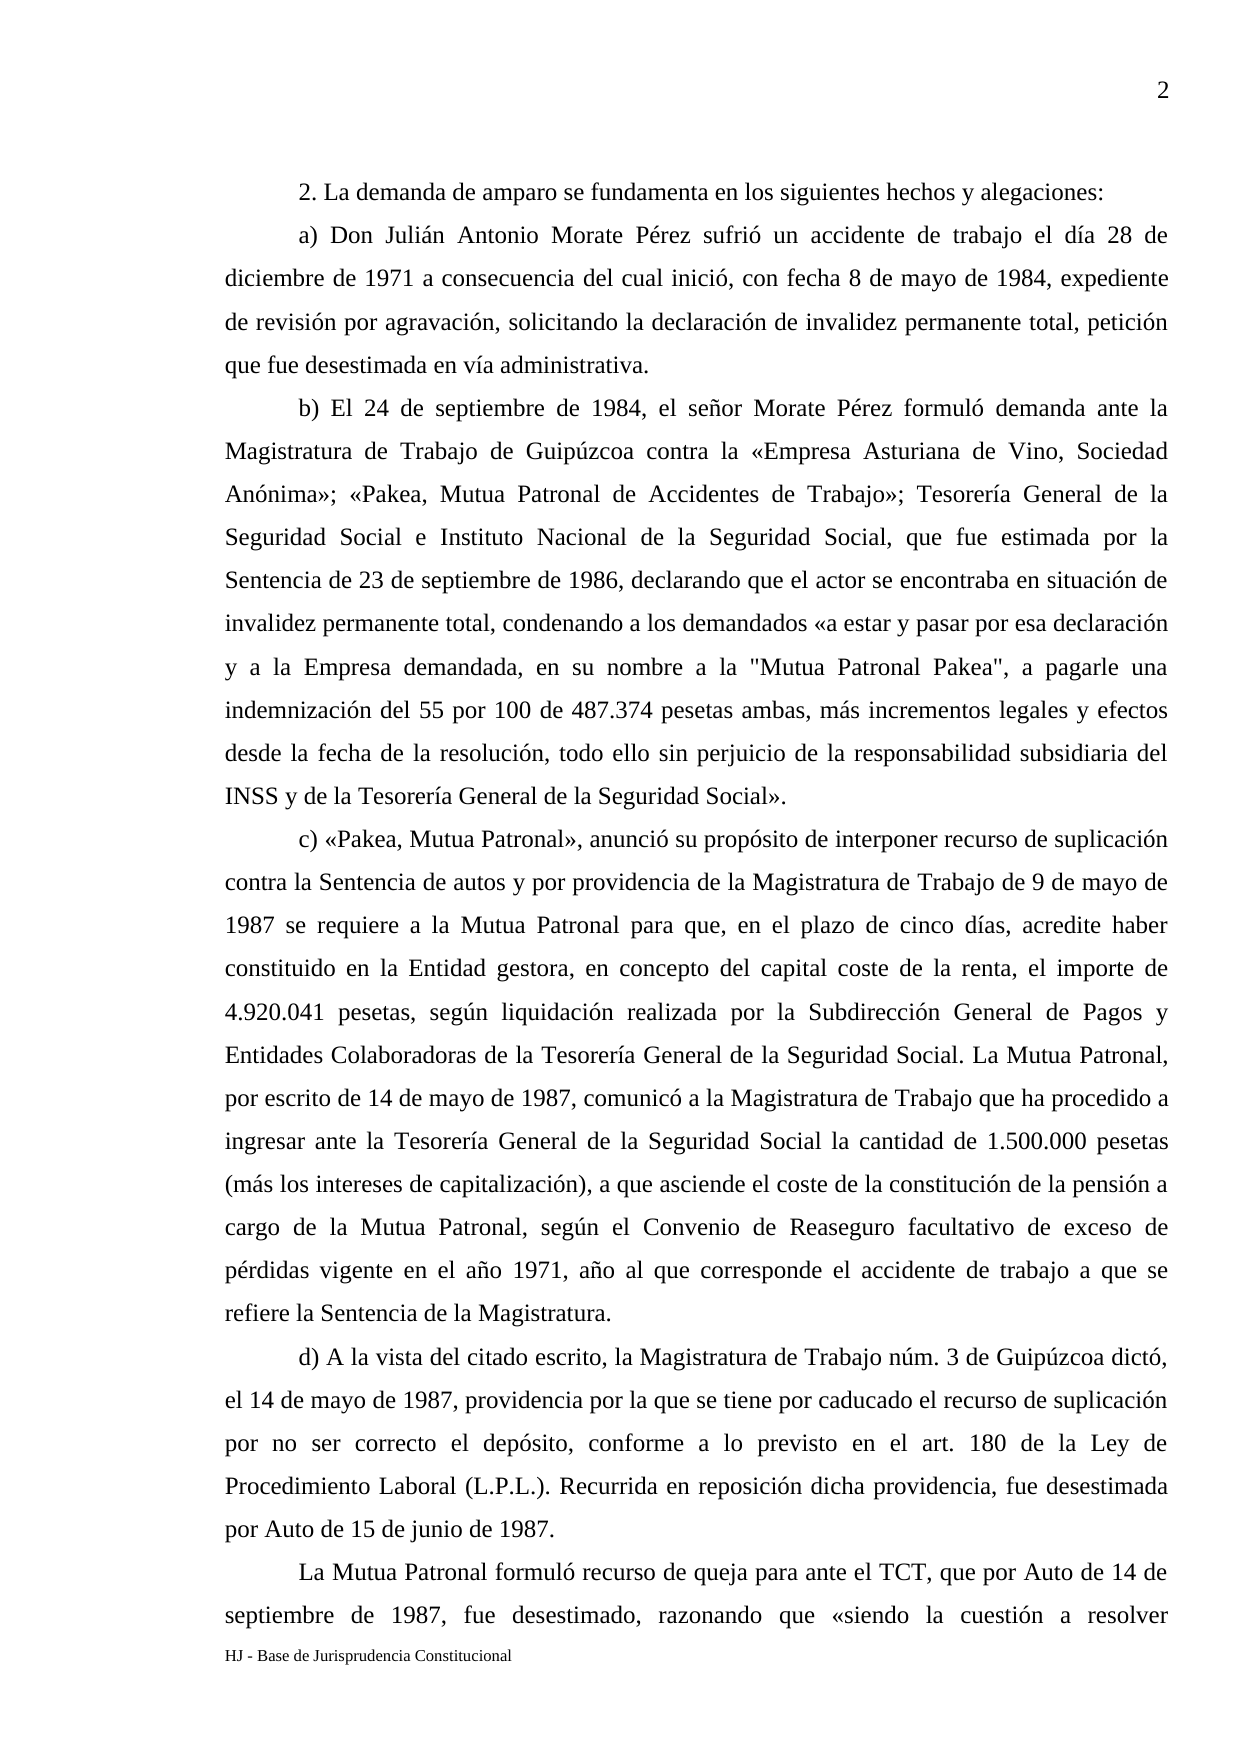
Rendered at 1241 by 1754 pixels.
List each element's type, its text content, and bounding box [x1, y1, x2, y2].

text a) Don Julián Antonio Morate Pérez sufrió un accidente de trabajo el día 28 de diciembre de 1971 a consecuencia del cual inició, con fecha 8 de mayo de 1984, expediente de revisión por agravación, solicitando la declaración de invalidez permanente total, petición que fue desestimada en vía administrativa. [224, 220, 1169, 378]
text d) A la vista del citado escrito, la Magistratura de Trabajo núm. 3 de Guipúzcoa dictó, el 14 de mayo de 1987, providencia por la que se tiene por caducado el recurso de suplicación por no ser correcto el depósito, conforme a lo previsto en el art. 180 de la Ley de Procedimiento Laboral (L.P.L.). Recurrida en reposición dicha providencia, fue desestimada por Auto de 15 de junio de 1987. [224, 1342, 1169, 1543]
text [224, 1557, 1169, 1629]
text b) El 24 de septiembre de 1984, el señor Morate Pérez formuló demanda ante la Magistratura de Trabajo de Guipúzcoa contra la «Empresa Asturiana de Vino, Sociedad Anónima»; «Pakea, Mutua Patronal de Accidentes de Trabajo»; Tesorería General de la Seguridad Social e Instituto Nacional de la Seguridad Social, que fue estimada por la Sentencia de 23 de septiembre de 1986, declarando que el actor se encontraba en situación de invalidez permanente total, condenando a los demandados «a estar y pasar por esa declaración y a la Empresa demandada, en su nombre a la "Mutua Patronal Pakea", a pagarle una indemnización del 55 por 100 de 487.374 pesetas ambas, más incrementos legales y efectos desde la fecha de la resolución, todo ello sin perjuicio de la responsabilidad subsidiaria del INSS y de la Tesorería General de la Seguridad Social». [224, 393, 1169, 810]
text c) «Pakea, Mutua Patronal», anunció su propósito de interponer recurso de suplicación contra la Sentencia de autos y por providencia de la Magistratura de Trabajo de 9 de mayo de 1987 se requiere a la Mutua Patronal para que, en el plazo de cinco días, acredite haber constituido en la Entidad gestora, en concepto del capital coste de la renta, el importe de 4.920.041 pesetas, según liquidación realizada por la Subdirección General de Pagos y Entidades Colaboradoras de la Tesorería General de la Seguridad Social. La Mutua Patronal, por escrito de 14 de mayo de 1987, comunicó a la Magistratura de Trabajo que ha procedido a ingresar ante la Tesorería General de la Seguridad Social la cantidad de 1.500.000 pesetas (más los intereses de capitalización), a que asciende el coste de la constitución de la pensión a cargo de la Mutua Patronal, según el Convenio de Reaseguro facultativo de exceso de pérdidas vigente en el año 1971, año al que corresponde el accidente de trabajo a que se refiere la Sentencia de la Magistratura. [224, 824, 1169, 1327]
text 2. La demanda de amparo se fundamenta en los siguientes hechos y alegaciones: [224, 177, 1169, 206]
